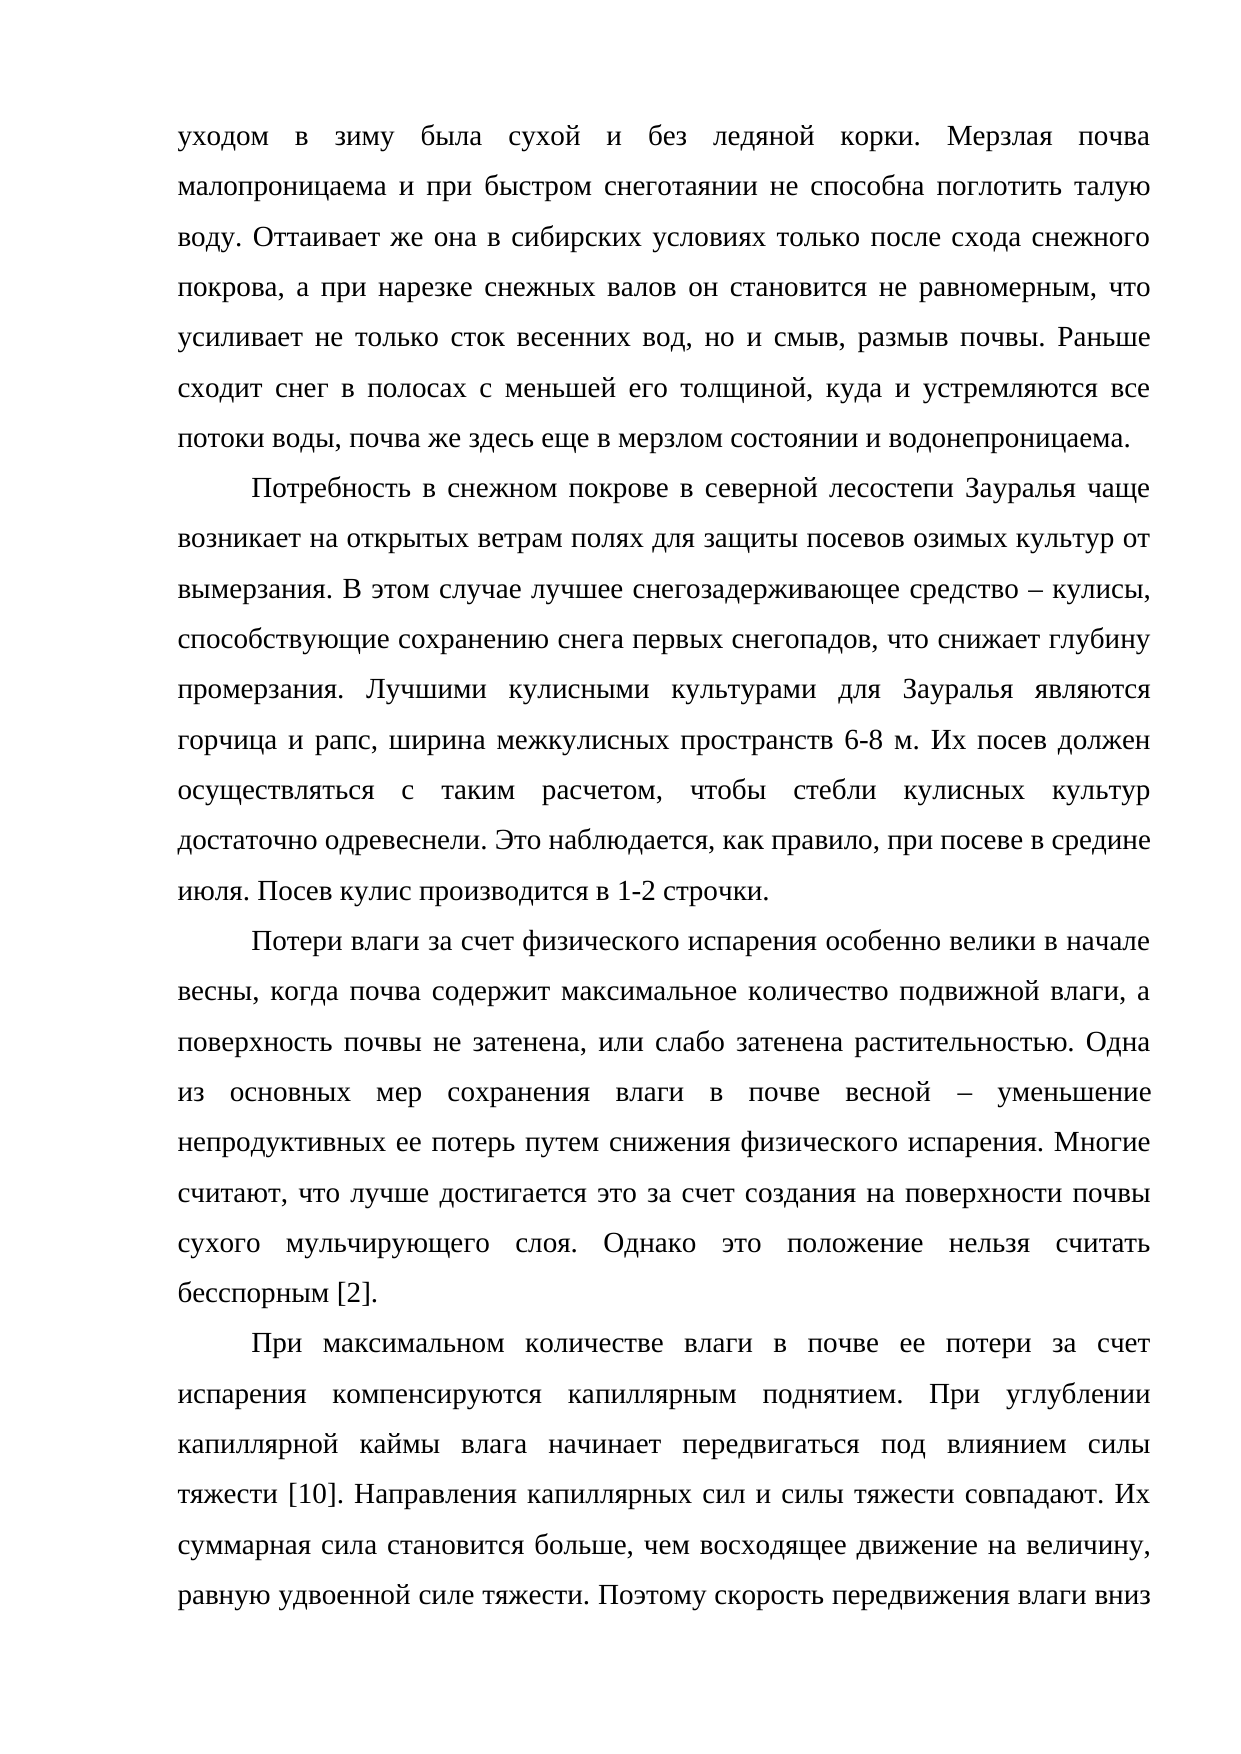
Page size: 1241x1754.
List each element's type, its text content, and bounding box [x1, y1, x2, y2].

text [177, 1326, 1152, 1611]
text Потребность в снежном покрове в северной лесостепи Зауралья чаще возникает на открытых ветрам полях для защиты посевов озимых культур от вымерзания. В этом случае лучшее снегозадерживающее средство – кулисы, способствующие сохранению снега первых снегопадов, что снижает глубину промерзания. Лучшими кулисными культурами для Зауралья являются горчица и рапс, ширина межкулисных пространств 6-. Их посев должен осуществляться с таким расчетом, чтобы стебли кулисных культур достаточно одревеснели. Это наблюдается, как правило, при посеве в средине июля. Посев кулис производится в 1-2 строчки. [177, 470, 1152, 906]
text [177, 118, 1152, 453]
text Потери влаги за счет физического испарения особенно велики в начале весны, когда почва содержит максимальное количество подвижной влаги, а поверхность почвы не затенена, или слабо затенена растительностью. Одна из основных мер сохранения влаги в почве весной – уменьшение непродуктивных ее потерь путем снижения физического испарения. Многие считают, что лучше достигается это за счет создания на поверхности почвы сухого мульчирующего слоя. Однако это положение нельзя считать бесспорным [2]. [177, 923, 1152, 1309]
